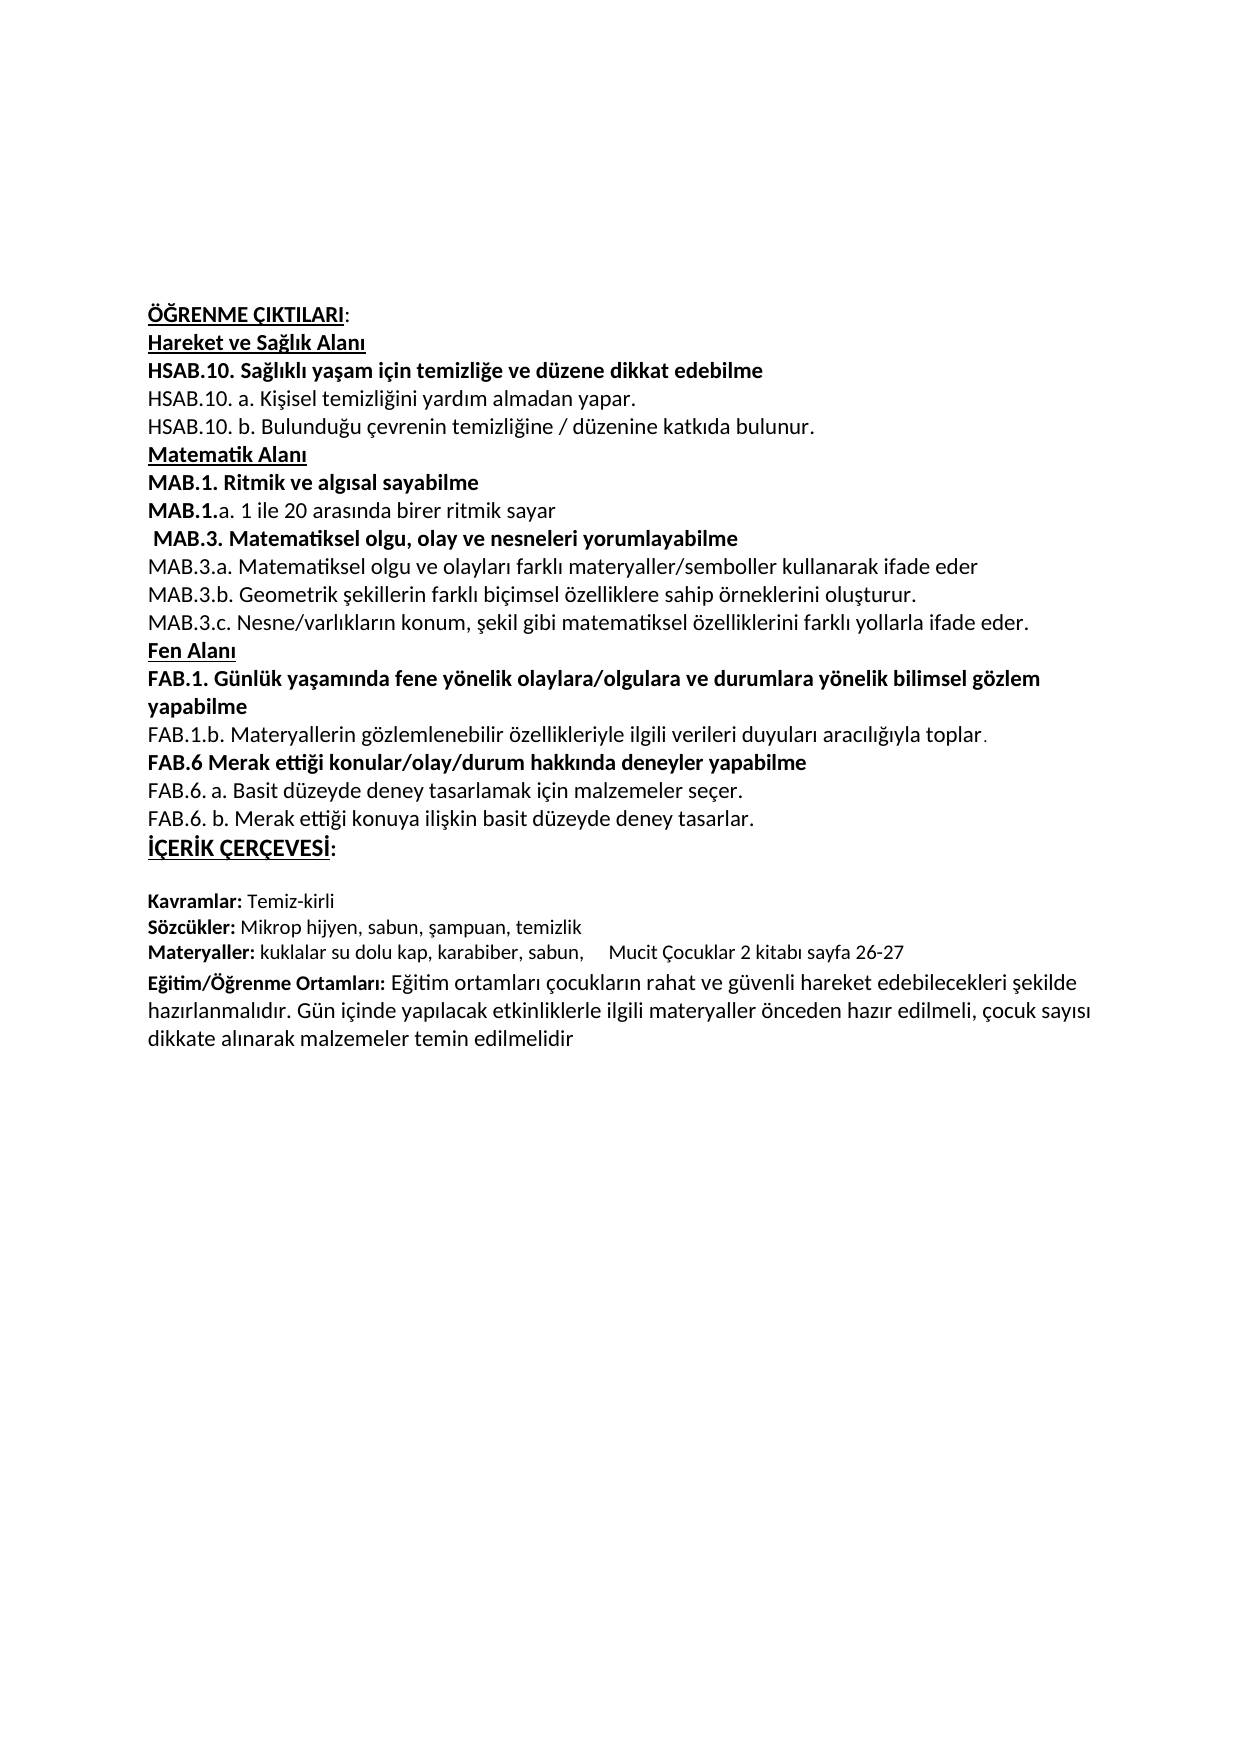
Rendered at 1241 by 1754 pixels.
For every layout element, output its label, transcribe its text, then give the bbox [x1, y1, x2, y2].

text Kavramlar: Temiz-kirli [148, 888, 1093, 914]
text HSAB.10. a. Kişisel temizliğini yardım almadan yapar. [148, 384, 1093, 412]
text ÖĞRENME ÇIKTILARI: [148, 300, 1093, 328]
text MAB.1. Ritmik ve algısal sayabilme [148, 468, 1093, 496]
text Fen Alanı [148, 636, 1093, 664]
text FAB.6. b. Merak ettiği konuya ilişkin basit düzeyde deney tasarlar. [148, 804, 1093, 833]
text MAB.3. Matematiksel olgu, olay ve nesneleri yorumlayabilme [148, 524, 1093, 552]
text FAB.1.b. Materyallerin gözlemlenebilir özellikleriyle ilgili verileri duyuları aracılığıyla toplar. [148, 721, 1093, 748]
text Materyaller: kuklalar su dolu kap, karabiber, sabun, Mucit Çocuklar 2 kitabı sayfa 26-27 [148, 939, 1093, 965]
text FAB.6. a. Basit düzeyde deney tasarlamak için malzemeler seçer. [148, 777, 1093, 804]
text HSAB.10. Sağlıklı yaşam için temizliğe ve düzene dikkat edebilme [148, 356, 1093, 384]
text MAB.3.a. Matematiksel olgu ve olayları farklı materyaller/semboller kullanarak ifade eder [148, 552, 1093, 580]
text MAB.1.a. 1 ile 20 arasında birer ritmik sayar [148, 496, 1093, 524]
text Matematik Alanı [148, 440, 1093, 468]
text İÇERİK ÇERÇEVESİ: [148, 833, 1093, 863]
text MAB.3.c. Nesne/varlıkların konum, şekil gibi matematiksel özelliklerini farklı yollarla ifade eder. [148, 608, 1093, 636]
text MAB.3.b. Geometrik şekillerin farklı biçimsel özelliklere sahip örneklerini oluşturur. [148, 580, 1093, 608]
text Eğitim/Öğrenme Ortamları: Eğitim ortamları çocukların rahat ve güvenli hareket edebilecekleri şekilde hazırlanmalıdır. Gün içinde yapılacak etkinliklerle ilgili materyaller önceden hazır edilmeli, çocuk sayısı dikkate alınarak malzemeler temin edilmelidir [148, 968, 1093, 1052]
text Hareket ve Sağlık Alanı [148, 328, 1093, 356]
text Sözcükler: Mikrop hijyen, sabun, şampuan, temizlik [148, 914, 1093, 939]
text FAB.1. Günlük yaşamında fene yönelik olaylara/olgulara ve durumlara yönelik bilimsel gözlem yapabilme [148, 664, 1093, 721]
text HSAB.10. b. Bulunduğu çevrenin temizliğine / düzenine katkıda bulunur. [148, 412, 1093, 440]
text FAB.6 Merak ettiği konular/olay/durum hakkında deneyler yapabilme [148, 748, 1093, 777]
